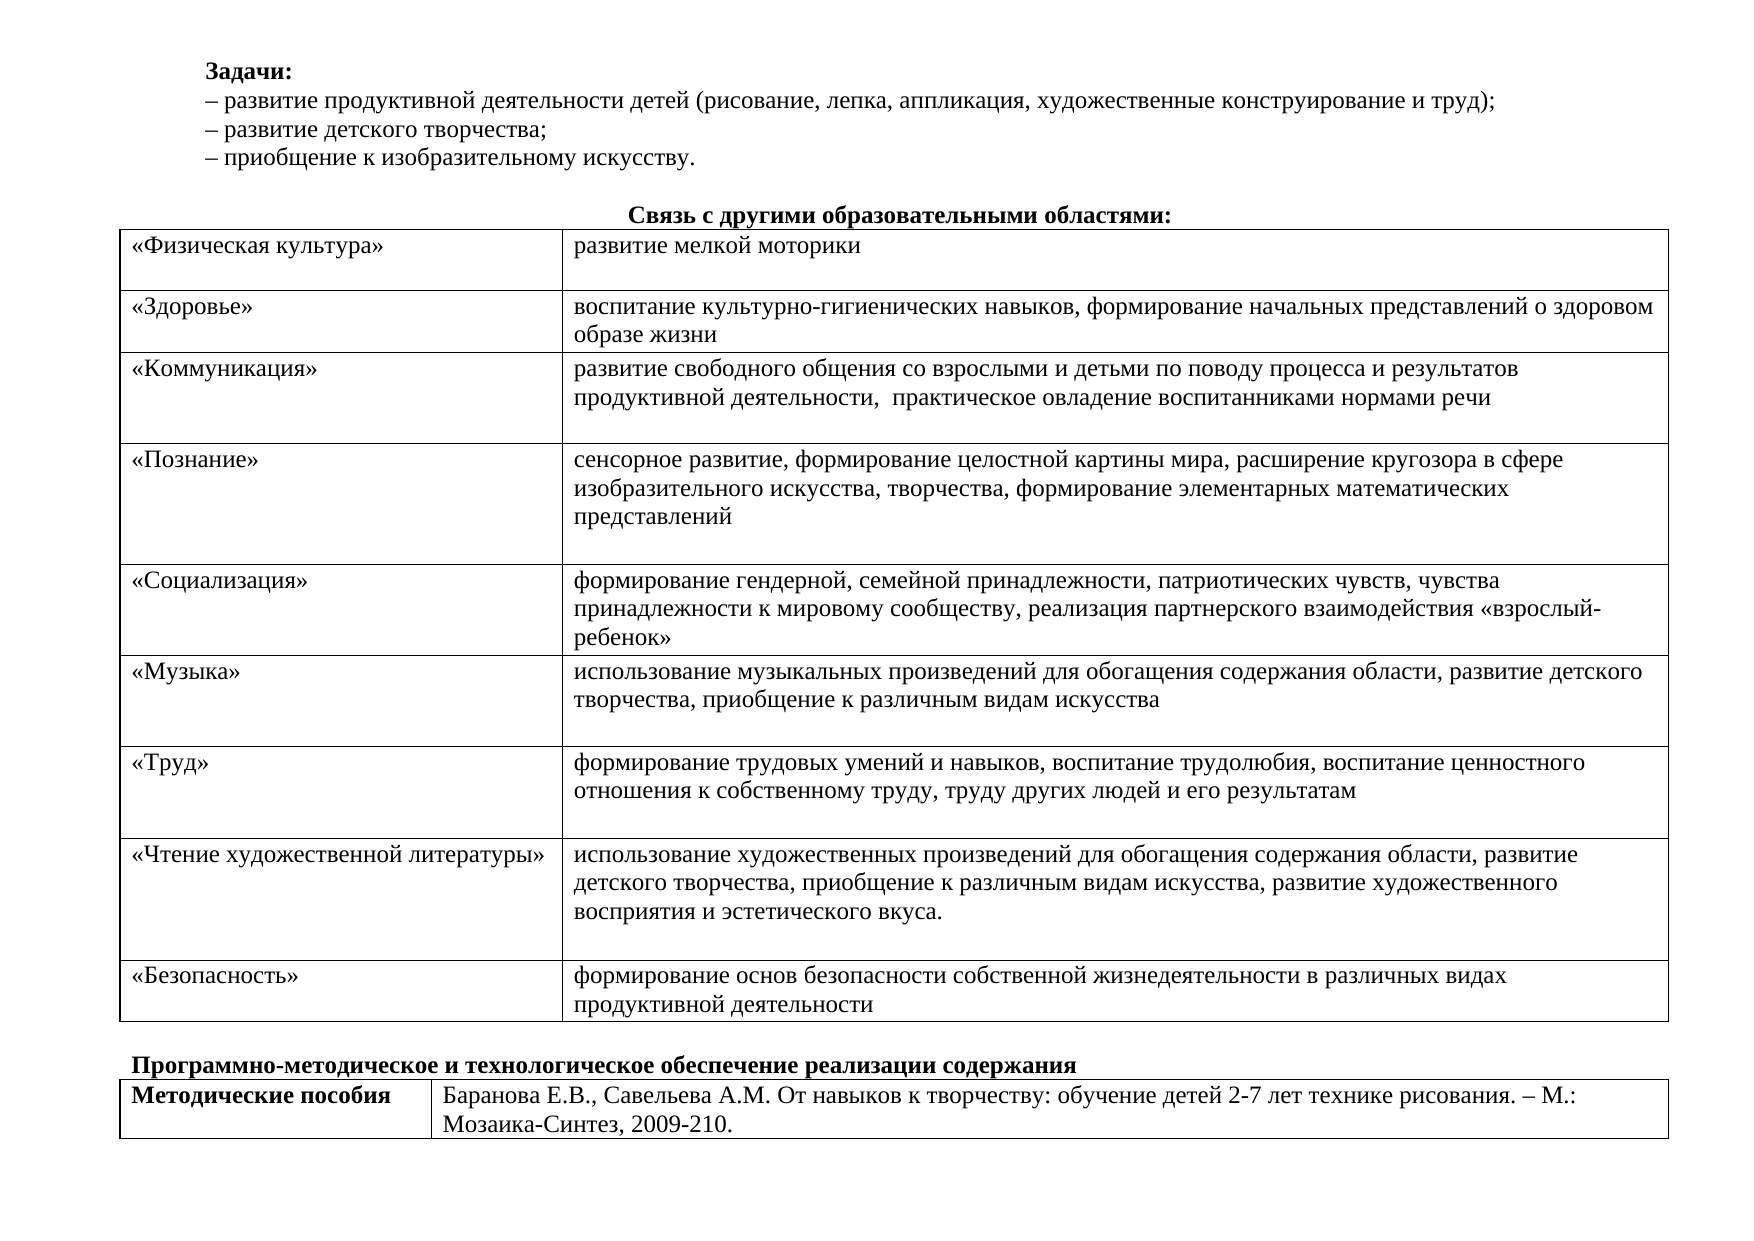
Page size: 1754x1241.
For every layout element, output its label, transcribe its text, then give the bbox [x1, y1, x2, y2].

table_cell «Чтение художественной литературы» [121, 839, 562, 959]
table_cell использование музыкальных произведений для обогащения содержания области, развитие детского творчества, приобщение к различным видам искусства [563, 656, 1668, 746]
table_cell использование художественных произведений для обогащения содержания области, развитие детского творчества, приобщение к различным видам искусства, развитие художественного восприятия и эстетического вкуса. [563, 839, 1668, 959]
table_cell формирование гендерной, семейной принадлежности, патриотических чувств, чувства принадлежности к мировому сообществу, реализация партнерского взаимодействия «взрослый-ребенок» [563, 565, 1668, 655]
table_cell воспитание культурно-гигиенических навыков, формирование начальных представлений о здоровом образе жизни [563, 291, 1668, 352]
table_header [121, 1080, 431, 1138]
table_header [432, 1080, 1668, 1138]
table_cell развитие свободного общения со взрослыми и детьми по поводу процесса и результатов продуктивной деятельности, практическое овладение воспитанниками нормами речи [563, 353, 1668, 443]
table_cell «Социализация» [121, 565, 562, 655]
text Задачи: [131, 56, 1669, 85]
text Связь с другими образовательными областями: [131, 200, 1669, 229]
table_cell «Музыка» [121, 656, 562, 746]
text – приобщение к изобразительному искусству. [131, 142, 1669, 171]
table_cell формирование трудовых умений и навыков, воспитание трудолюбия, воспитание ценностного отношения к собственному труду, труду других людей и его результатам [563, 747, 1668, 838]
table_cell «Труд» [121, 747, 562, 838]
table_cell «Здоровье» [121, 291, 562, 352]
table_cell «Безопасность» [121, 961, 562, 1021]
text – развитие детского творчества; [131, 114, 1669, 142]
table_cell формирование основ безопасности собственной жизнедеятельности в различных видах продуктивной деятельности [563, 961, 1668, 1021]
table_cell «Коммуникация» [121, 353, 562, 443]
text – развитие продуктивной деятельности детей (рисование, лепка, аппликация, художественные конструирование и труд); [131, 85, 1669, 114]
text Программно-методическое и технологическое обеспечение реализации содержания [131, 1050, 1669, 1079]
table_cell сенсорное развитие, формирование целостной картины мира, расширение кругозора в сфере изобразительного искусства, творчества, формирование элементарных математических представлений [563, 444, 1668, 564]
table_cell «Познание» [121, 444, 562, 564]
table_header развитие мелкой моторики [563, 230, 1668, 290]
table_header «Физическая культура» [121, 230, 562, 290]
